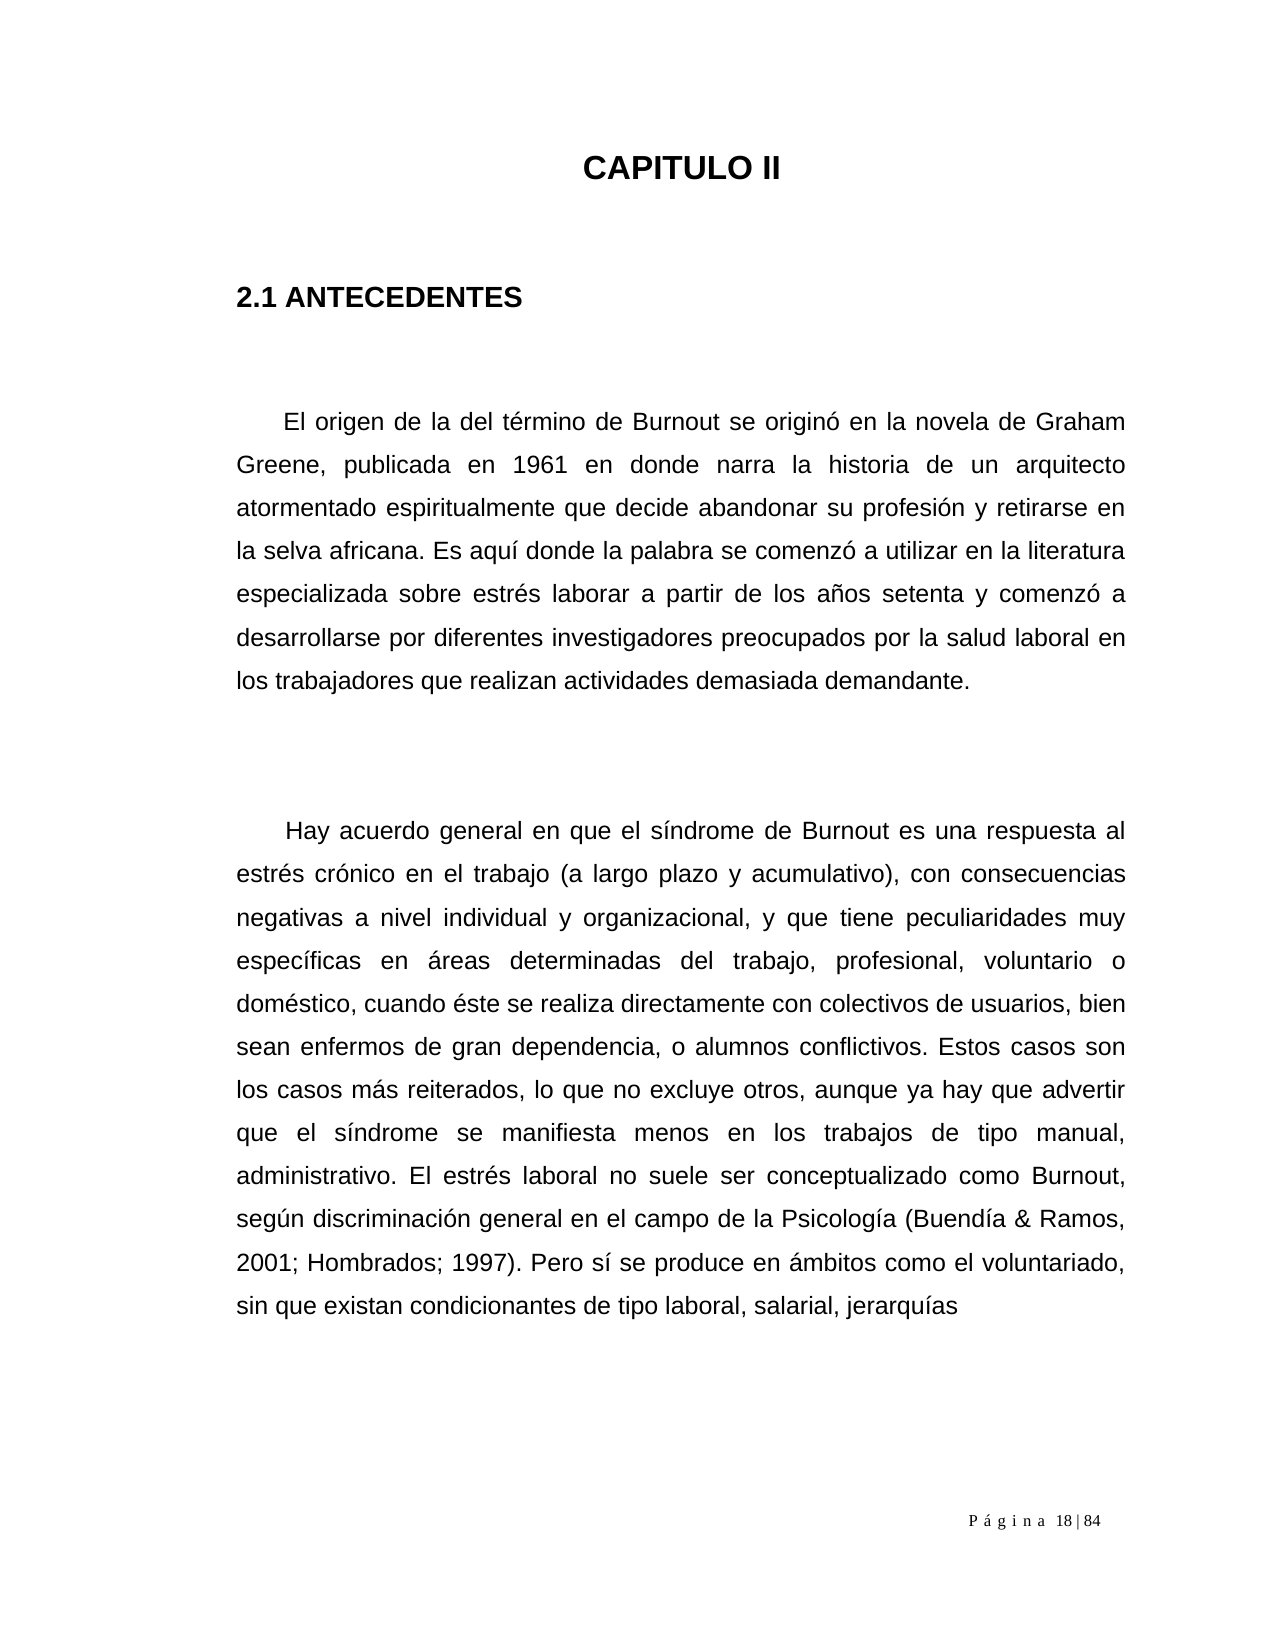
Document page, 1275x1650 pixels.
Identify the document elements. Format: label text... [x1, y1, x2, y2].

text El origen de la del término de Burnout se originó en la novela de Graham Greene, publicada en 1961 en donde narra la historia de un arquitecto atormentado espiritualmente que decide abandonar su profesión y retirarse en la selva africana. Es aquí donde la palabra se comenzó a utilizar en la literatura especializada sobre estrés laborar a partir de los años setenta y comenzó a desarrollarse por diferentes investigadores preocupados por la salud laboral en los trabajadores que realizan actividades demasiada demandante. [236, 407, 1127, 694]
subtitle CAPITULO II [236, 148, 1127, 186]
subtitle 2.1 ANTECEDENTES [236, 280, 1127, 313]
text Hay acuerdo general en que el síndrome de Burnout es una respuesta al estrés crónico en el trabajo (a largo plazo y acumulativo), con consecuencias negativas a nivel individual y organizacional, y que tiene peculiaridades muy específicas en áreas determinadas del trabajo, profesional, voluntario o doméstico, cuando éste se realiza directamente con colectivos de usuarios, bien sean enfermos de gran dependencia, o alumnos conflictivos. Estos casos son los casos más reiterados, lo que no excluye otros, aunque ya hay que advertir que el síndrome se manifiesta menos en los trabajos de tipo manual, administrativo. El estrés laboral no suele ser conceptualizado como Burnout, según discriminación general en el campo de la Psicología (Buendía & Ramos, 2001; Hombrados; 1997). Pero sí se produce en ámbitos como el voluntariado, sin que existan condicionantes de tipo laboral, salarial, jerarquías [236, 816, 1127, 1319]
